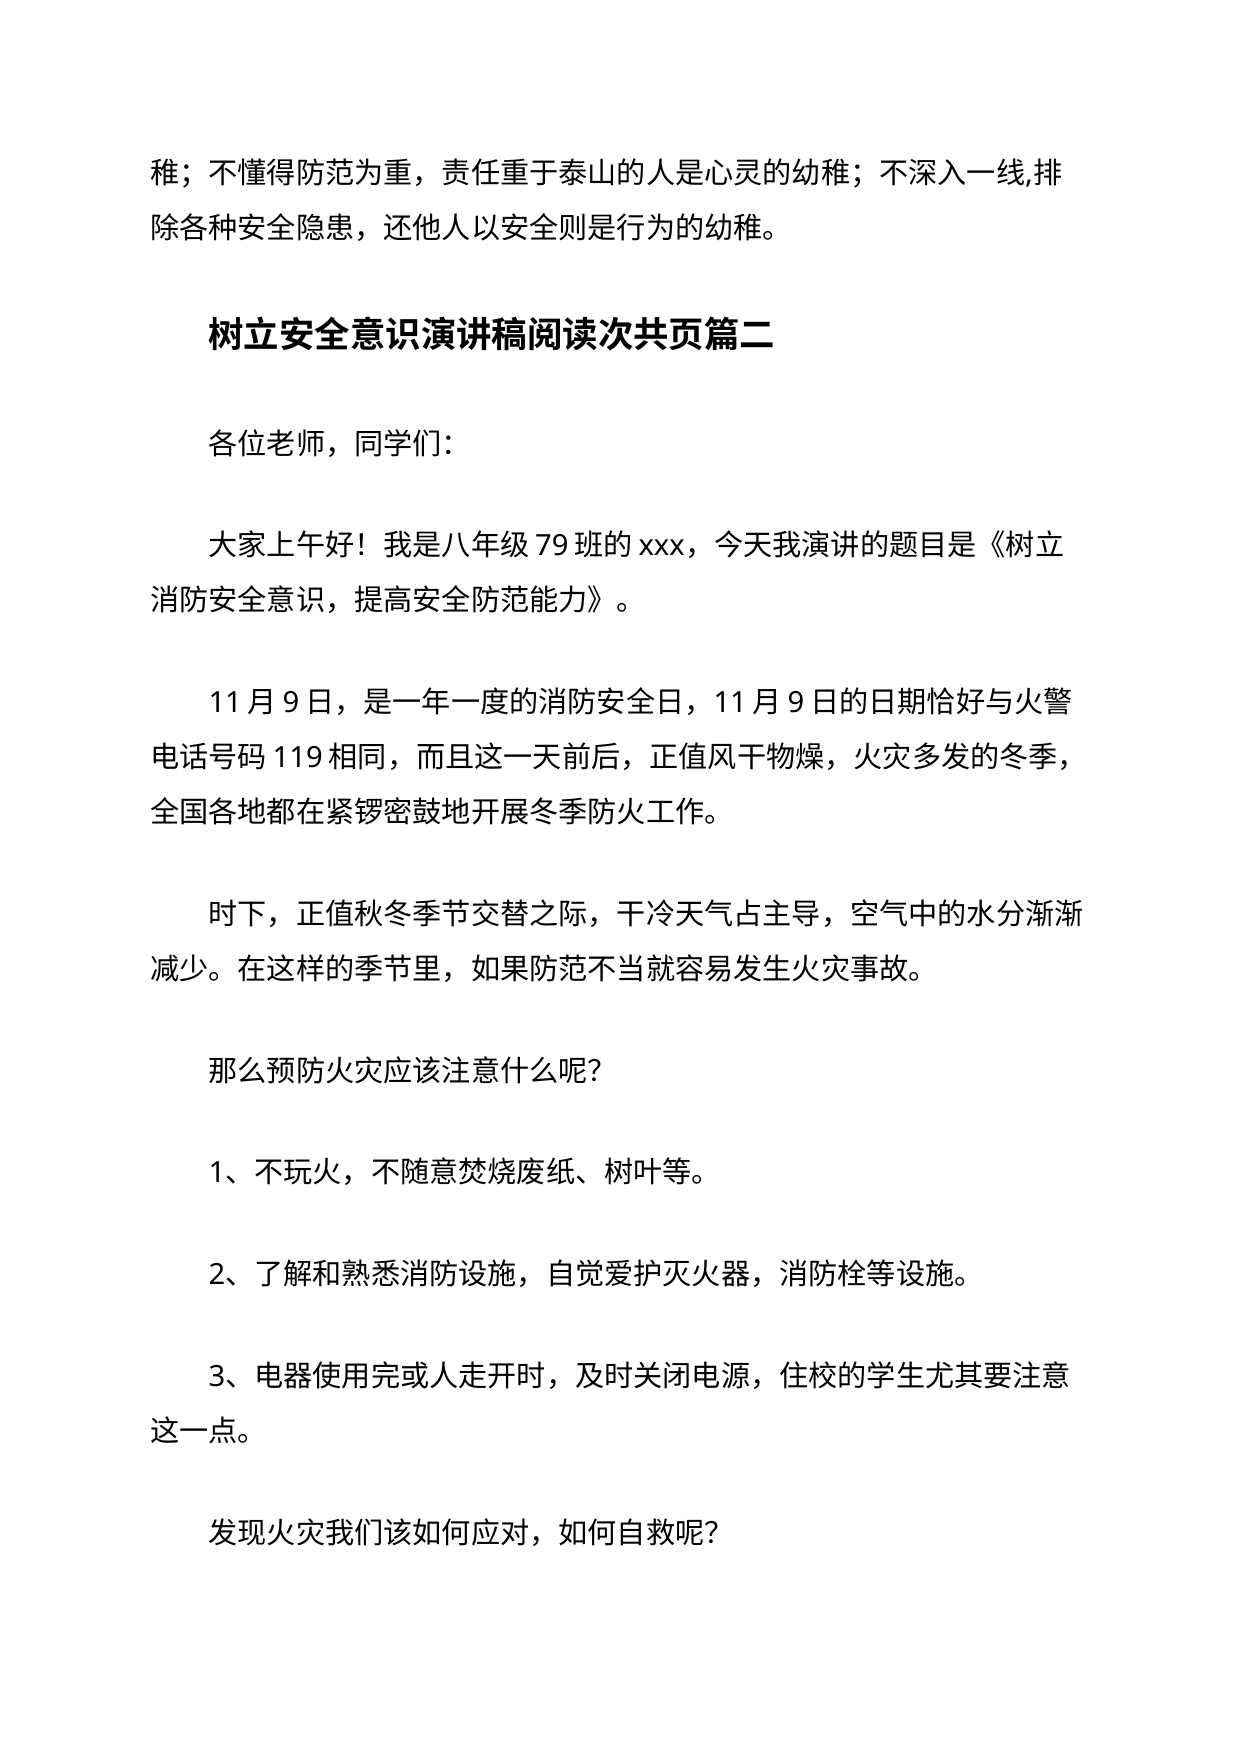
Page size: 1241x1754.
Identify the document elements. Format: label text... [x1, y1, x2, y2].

text 树立安全意识演讲稿阅读次共页篇二 [150, 307, 1090, 358]
text 时下，正值秋冬季节交替之际，干冷天气占主导，空气中的水分渐渐减少。在这样的季节里，如果防范不当就容易发生火灾事故。 [150, 891, 1090, 988]
text 发现火灾我们该如何应对，如何自救呢？ [150, 1510, 1090, 1552]
text 1、不玩火，不随意焚烧废纸、树叶等。 [150, 1149, 1090, 1191]
text 3、电器使用完或人走开时，及时关闭电源，住校的学生尤其要注意这一点。 [150, 1353, 1090, 1450]
text 那么预防火灾应该注意什么呢？ [150, 1047, 1090, 1089]
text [150, 150, 1090, 247]
text 各位老师，同学们： [150, 420, 1090, 462]
text 大家上午好！我是八年级79班的xxx，今天我演讲的题目是《树立消防安全意识，提高安全防范能力》。 [150, 522, 1090, 619]
text 11月9日，是一年一度的消防安全日，11月9日的日期恰好与火警电话号码119相同，而且这一天前后，正值风干物燥，火灾多发的冬季，全国各地都在紧锣密鼓地开展冬季防火工作。 [150, 679, 1090, 831]
text 2、了解和熟悉消防设施，自觉爱护灭火器，消防栓等设施。 [150, 1251, 1090, 1293]
